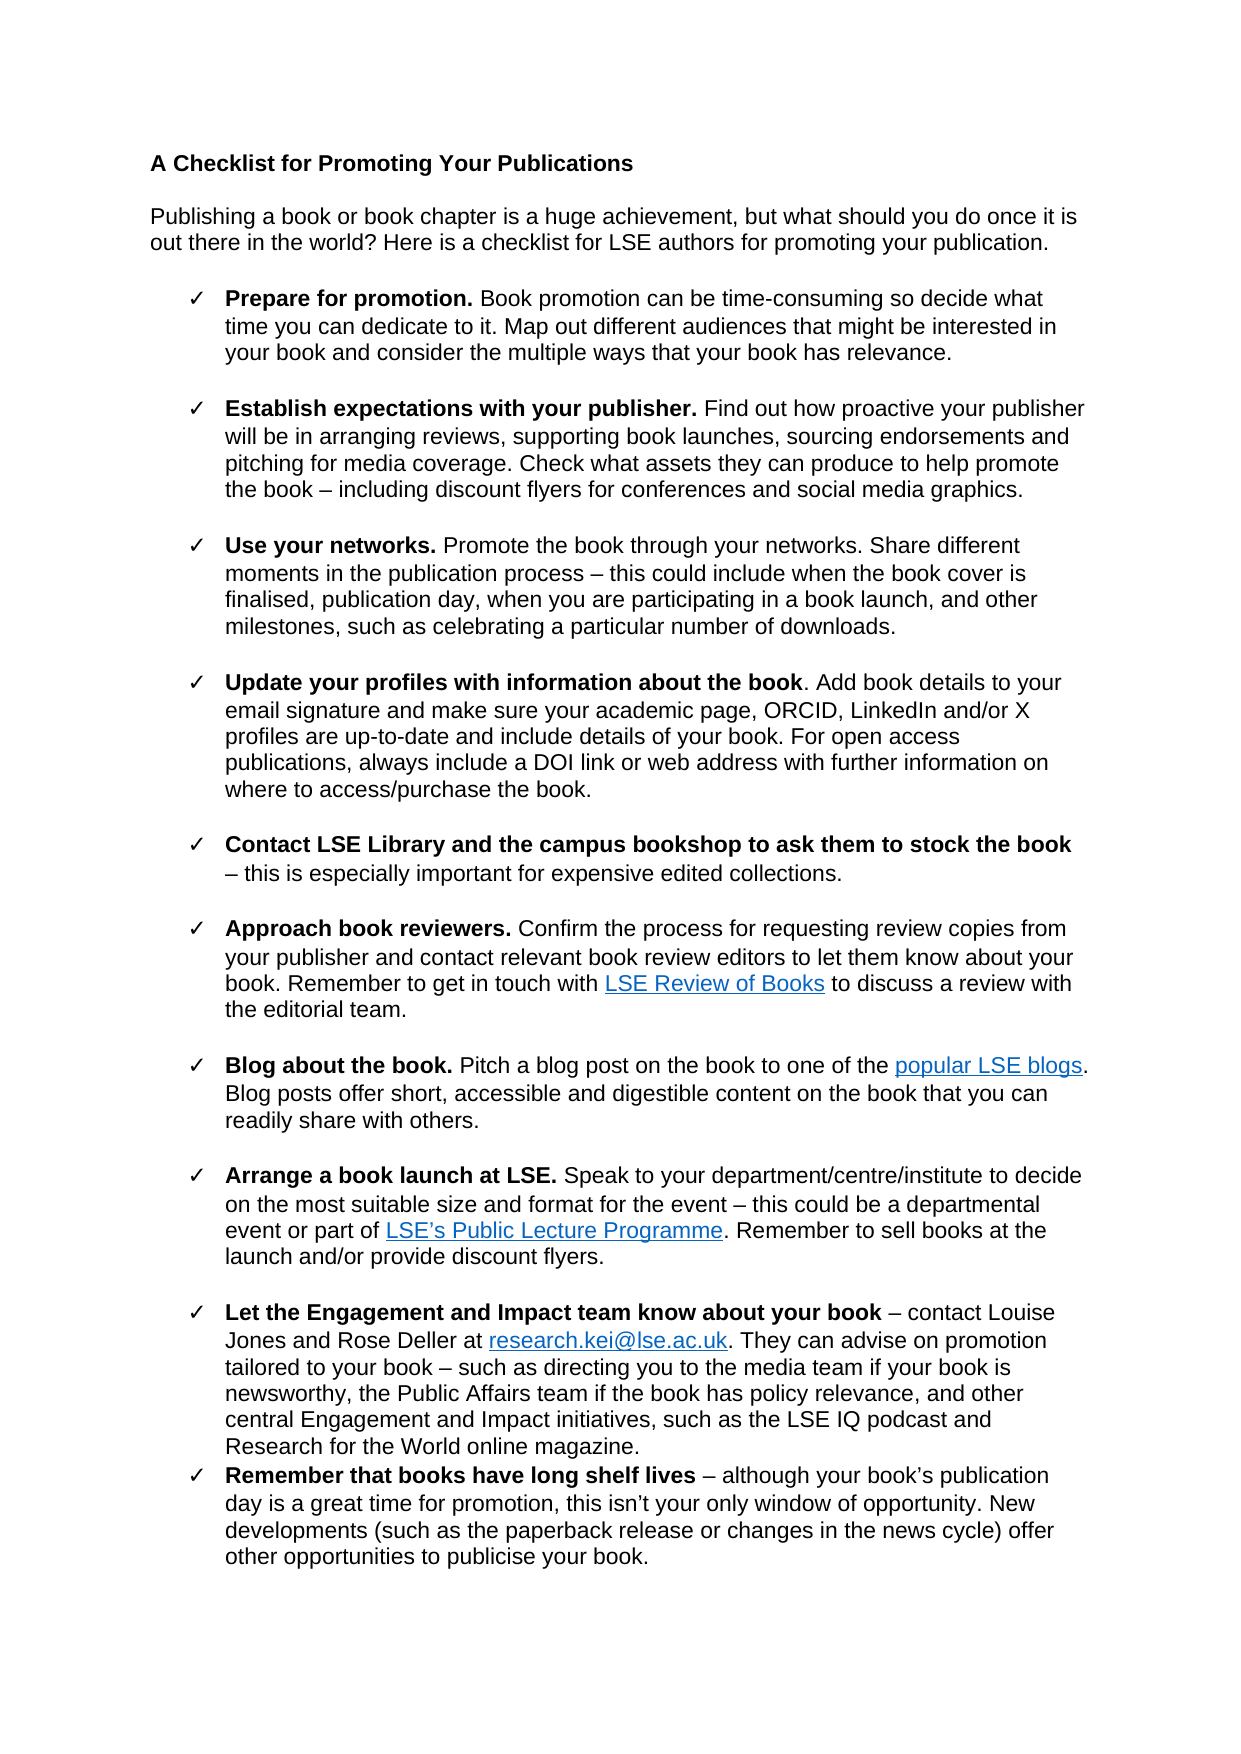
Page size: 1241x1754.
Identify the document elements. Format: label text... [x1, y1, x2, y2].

text A Checklist for Promoting Your Publications [150, 150, 1090, 176]
list Remember that books have long shelf lives – although your book’s publication day is a great time for promotion, this isn’t your only window of opportunity. New developments (such as the paperback release or changes in the news cycle) offer other opportunities to publicise your book. [187, 1459, 1090, 1569]
text Publishing a book or book chapter is a huge achievement, but what should you do once it is out there in the world? Here is a checklist for LSE authors for promoting your publication. [150, 203, 1090, 255]
list Blog about the book. Pitch a blog post on the book to one of the popular LSE blogs. Blog posts offer short, accessible and digestible content on the book that you can readily share with others. [187, 1049, 1090, 1133]
list Prepare for promotion. Book promotion can be time-consuming so decide what time you can dedicate to it. Map out different audiences that might be interested in your book and consider the multiple ways that your book has relevance. [187, 282, 1090, 366]
list Establish expectations with your publisher. Find out how proactive your publisher will be in arranging reviews, supporting book launches, sourcing endorsements and pitching for media coverage. Check what assets they can produce to help promote the book – including discount flyers for conferences and social media graphics. [187, 392, 1090, 502]
list Use your networks. Promote the book through your networks. Share different moments in the publication process – this could include when the book cover is finalised, publication day, when you are participating in a book launch, and other milestones, such as celebrating a particular number of downloads. [187, 529, 1090, 639]
list Let the Engagement and Impact team know about your book – contact Louise Jones and Rose Deller at research.kei@lse.ac.uk. They can advise on promotion tailored to your book – such as directing you to the media team if your book is newsworthy, the Public Affairs team if the book has policy relevance, and other central Engagement and Impact initiatives, such as the LSE IQ podcast and Research for the World online magazine. [187, 1296, 1090, 1459]
list Approach book reviewers. Confirm the process for requesting review copies from your publisher and contact relevant book review editors to let them know about your book. Remember to get in touch with LSE Review of Books to discuss a review with the editorial team. [187, 912, 1090, 1023]
list Contact LSE Library and the campus bookshop to ask them to stock the book – this is especially important for expensive edited collections. [187, 828, 1090, 886]
list Arrange a book launch at LSE. Speak to your department/centre/institute to decide on the most suitable size and format for the event – this could be a departmental event or part of LSE’s Public Lecture Programme. Remember to sell books at the launch and/or provide discount flyers. [187, 1159, 1090, 1270]
list Update your profiles with information about the book. Add book details to your email signature and make sure your academic page, ORCID, LinkedIn and/or X profiles are up-to-date and include details of your book. For open access publications, always include a DOI link or web address with further information on where to access/purchase the book. [187, 665, 1090, 802]
